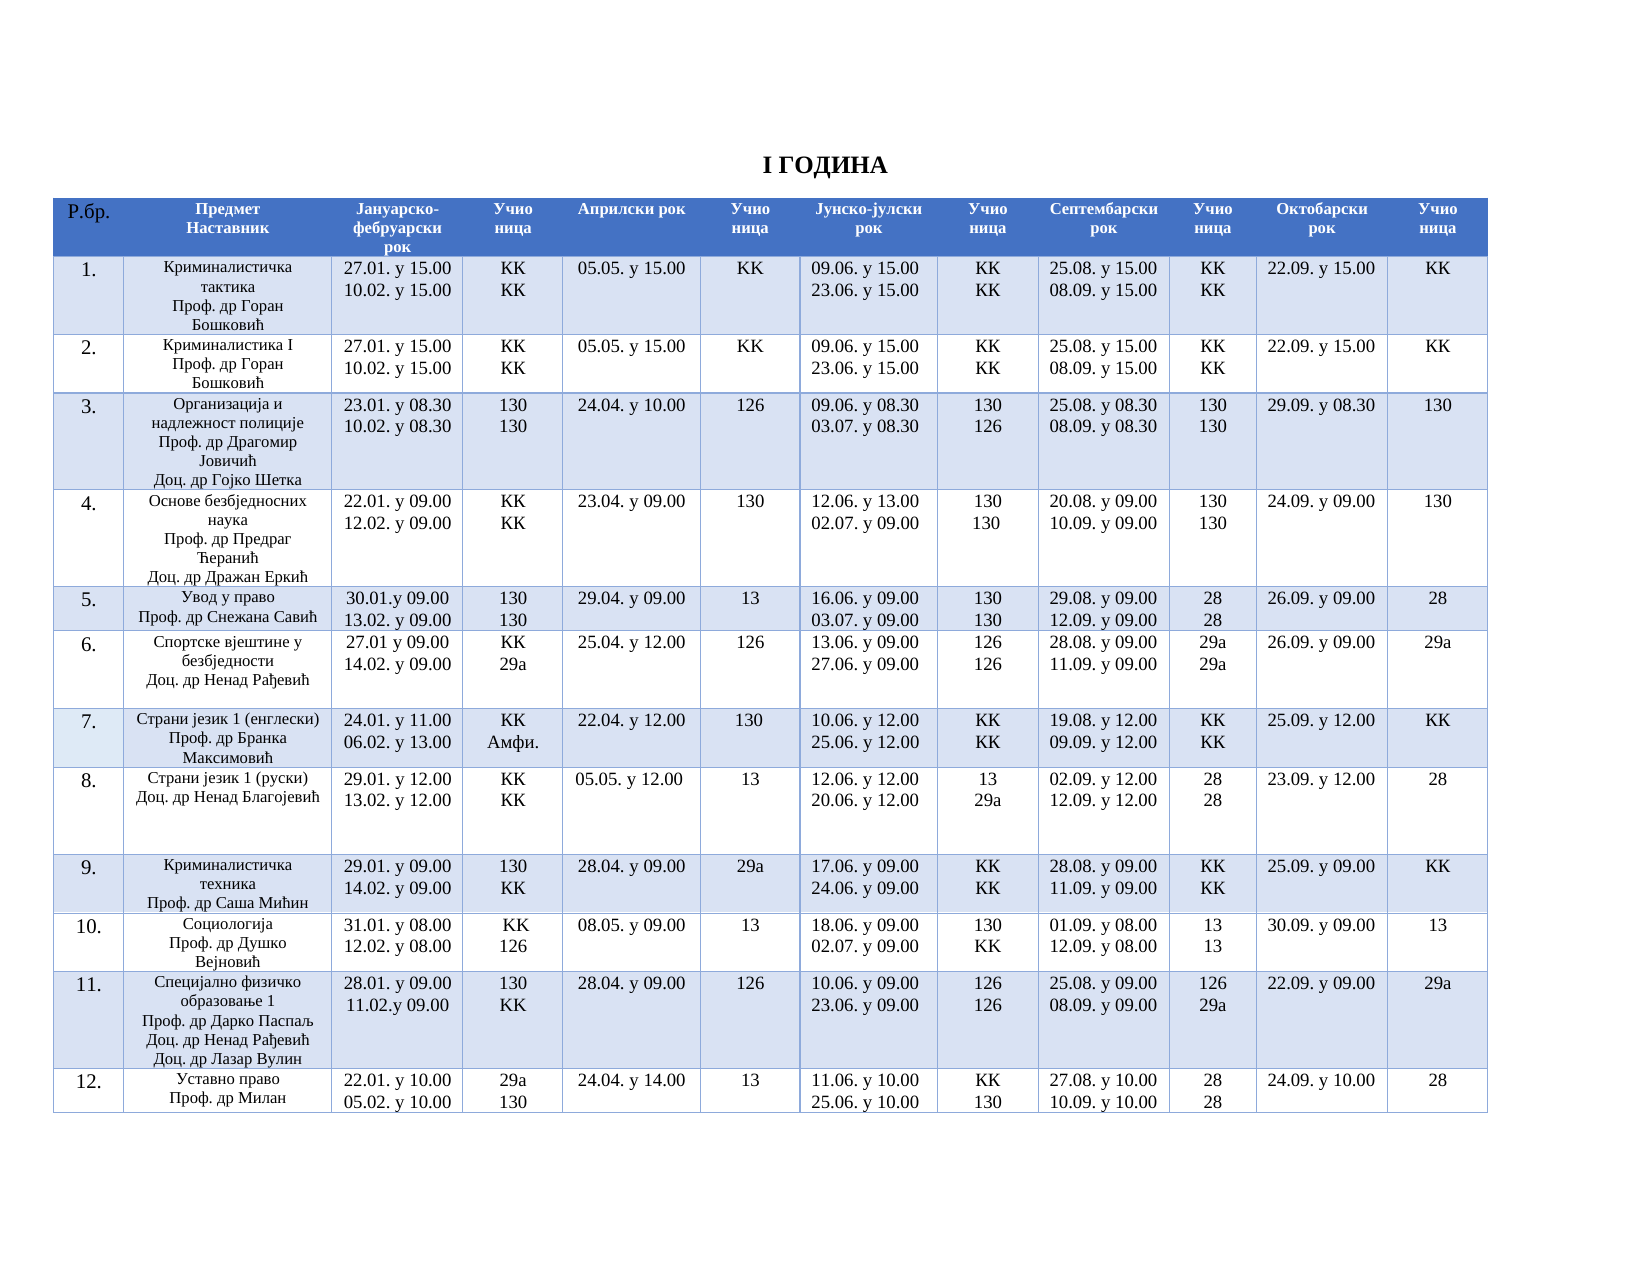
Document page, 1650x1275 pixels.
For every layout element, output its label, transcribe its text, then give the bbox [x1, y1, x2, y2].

table_cell 31.01. у 08.00 12.02. у 08.00 [332, 914, 462, 971]
table_cell 24.04. у 14.00 [563, 1069, 700, 1112]
table_cell 05.05. у 15.00 [563, 335, 700, 392]
table_cell Увод у право Проф. др Снежана Савић [124, 587, 331, 630]
table_cell 130 КК [463, 855, 562, 912]
table_cell KK 126 [463, 914, 562, 971]
table_cell КК 130 [938, 1069, 1038, 1112]
table_cell 8. [54, 768, 123, 854]
table_cell 6. [54, 631, 123, 708]
table_cell 13 [701, 914, 799, 971]
table_cell 24.09. у 09.00 [1257, 490, 1387, 586]
table_cell 130 130 [463, 394, 562, 489]
table_cell 25.09. у 12.00 [1257, 709, 1387, 767]
table_cell Организација и надлежност полиције Проф. др Драгомир Јовичић Доц. др Гојко Шетка [124, 394, 331, 489]
table_cell 26.09. у 09.00 [1257, 631, 1387, 708]
table_cell КК 29а [463, 631, 562, 708]
table_cell 130 130 [1170, 394, 1256, 489]
table_cell 23.01. у 08.30 10.02. у 08.30 [332, 394, 462, 489]
table_cell Страни језик 1 (енглески) Проф. др Бранка Максимовић [124, 709, 331, 767]
table_header Учио ница [463, 199, 562, 256]
table_cell 130 [1388, 394, 1487, 489]
table_cell 130 KK [938, 914, 1038, 971]
table_cell 29а 130 [463, 1069, 562, 1112]
table_header Учио ница [938, 199, 1038, 256]
table_cell КК [1388, 257, 1487, 334]
table_cell 29а [1388, 631, 1487, 708]
table_cell 29.09. у 08.30 [1257, 394, 1387, 489]
table_cell 126 29а [1170, 972, 1256, 1068]
table_cell 05.05. у 15.00 [563, 257, 700, 334]
table_cell 28.04. у 09.00 [563, 972, 700, 1068]
table_cell 18.06. у 09.00 02.07. у 09.00 [801, 914, 937, 971]
table_cell 20.08. у 09.00 10.09. у 09.00 [1039, 490, 1169, 586]
table_cell 22.01. у 09.00 12.02. у 09.00 [332, 490, 462, 586]
table_header Предмет Наставник [124, 199, 331, 256]
table_cell 126 126 [938, 631, 1038, 708]
table_cell Страни језик 1 (руски) Доц. др Ненад Благојевић [124, 768, 331, 854]
table_cell 24.09. у 10.00 [1257, 1069, 1387, 1112]
table_cell 29.01. у 09.00 14.02. у 09.00 [332, 855, 462, 912]
table_cell 13 [701, 587, 799, 630]
table_cell 24.01. у 11.00 06.02. у 13.00 [332, 709, 462, 767]
table_cell 28 [1388, 587, 1487, 630]
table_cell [1039, 1069, 1169, 1112]
table_cell КК КК [938, 257, 1038, 334]
table_cell КК КК [938, 709, 1038, 767]
table_cell КК КК [463, 768, 562, 854]
table_cell 13 [701, 1069, 799, 1112]
table_cell 1. [54, 257, 123, 334]
table_cell 24.04. у 10.00 [563, 394, 700, 489]
table_cell Криминалистичка тактика Проф. др Горан Бошковић [124, 257, 331, 334]
table_header Априлски рок [563, 199, 700, 256]
table_header Септембарски рок [1039, 199, 1169, 256]
table_cell 12.06. у 12.00 20.06. у 12.00 [801, 768, 937, 854]
table_cell КК КК [1170, 257, 1256, 334]
table_cell 26.09. у 09.00 [1257, 587, 1387, 630]
table_header Јануарско-фебруарски рок [332, 199, 462, 256]
table_cell 16.06. у 09.00 03.07. у 09.00 [801, 587, 937, 630]
table_cell КК Амфи. [463, 709, 562, 767]
table_cell KK [701, 257, 799, 334]
table_cell 126 126 [938, 972, 1038, 1068]
table_cell 10.06. у 09.00 23.06. у 09.00 [801, 972, 937, 1068]
table_cell 30.01.у 09.00 13.02. у 09.00 [332, 587, 462, 630]
table_cell Специјално физичко образовање 1 Проф. др Дарко Паспаљ Доц. др Ненад Рађевић Доц. др Лазар Вулин [124, 972, 331, 1068]
table_cell 25.08. у 09.00 08.09. у 09.00 [1039, 972, 1169, 1068]
table_cell 13 13 [1170, 914, 1256, 971]
table_cell 27.01. у 15.00 10.02. у 15.00 [332, 257, 462, 334]
table_cell 130 130 [1170, 490, 1256, 586]
table_cell 01.09. у 08.00 12.09. у 08.00 [1039, 914, 1169, 971]
table_cell 28.04. у 09.00 [563, 855, 700, 912]
table_cell 4. [54, 490, 123, 586]
table_cell 13 [701, 768, 799, 854]
table_header Учио ница [1388, 199, 1487, 256]
table_header Учио ница [1170, 199, 1256, 256]
table_cell 3. [54, 394, 123, 489]
table_header Учио ница [701, 199, 799, 256]
table_cell 2. [54, 335, 123, 392]
table_cell 130 130 [463, 587, 562, 630]
table_header Октобарски рок [1257, 199, 1387, 256]
table_cell КК КК [463, 335, 562, 392]
table_cell 130 126 [938, 394, 1038, 489]
table_header Р.бр. [54, 199, 123, 256]
table_cell 29а 29а [1170, 631, 1256, 708]
table_cell 29a [701, 855, 799, 912]
table_cell 13 29a [938, 768, 1038, 854]
table_cell 08.05. у 09.00 [563, 914, 700, 971]
table_cell 28.08. у 09.00 11.09. у 09.00 [1039, 631, 1169, 708]
table_cell 28 28 [1170, 1069, 1256, 1112]
table_cell КК [1388, 709, 1487, 767]
table_cell 126 [701, 631, 799, 708]
table_cell 10. [54, 914, 123, 971]
table_cell Криминалистика I Проф. др Горан Бошковић [124, 335, 331, 392]
table_cell 25.08. у 15.00 08.09. у 15.00 [1039, 257, 1169, 334]
table_cell 9. [54, 855, 123, 912]
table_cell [124, 1069, 331, 1112]
table_cell 130 [701, 490, 799, 586]
table_cell 126 [701, 972, 799, 1068]
table_cell Социологија Проф. др Душко Вејновић [124, 914, 331, 971]
table_header Јунско-јулски рок [801, 199, 937, 256]
table_cell 22.09. у 15.00 [1257, 257, 1387, 334]
table_cell 28 [1388, 1069, 1487, 1112]
table_cell 28.01. у 09.00 11.02.у 09.00 [332, 972, 462, 1068]
table_cell 25.08. у 15.00 08.09. у 15.00 [1039, 335, 1169, 392]
table_cell KK [701, 335, 799, 392]
table_cell 130 130 [938, 587, 1038, 630]
table_cell КК КК [463, 257, 562, 334]
table_cell 28 [1388, 768, 1487, 854]
table_cell КК [1388, 855, 1487, 912]
table_cell КК КК [1170, 335, 1256, 392]
table_cell 7. [54, 709, 123, 767]
table_cell 12. [54, 1069, 123, 1112]
table_cell 11. [54, 972, 123, 1068]
table_cell 23.09. у 12.00 [1257, 768, 1387, 854]
table_cell 25.04. у 12.00 [563, 631, 700, 708]
table_cell 12.06. у 13.00 02.07. у 09.00 [801, 490, 937, 586]
table_cell 29.08. у 09.00 12.09. у 09.00 [1039, 587, 1169, 630]
table_cell 27.01. у 15.00 10.02. у 15.00 [332, 335, 462, 392]
table_cell КК КК [938, 335, 1038, 392]
table_cell КК КК [1170, 709, 1256, 767]
table_cell 29.04. у 09.00 [563, 587, 700, 630]
table_cell 27.01 у 09.00 14.02. у 09.00 [332, 631, 462, 708]
table_cell 126 [701, 394, 799, 489]
table_cell 130 [701, 709, 799, 767]
table_cell 30.09. у 09.00 [1257, 914, 1387, 971]
table_cell 130 130 [938, 490, 1038, 586]
table_cell 130 KK [463, 972, 562, 1068]
table_cell 28.08. у 09.00 11.09. у 09.00 [1039, 855, 1169, 912]
table_cell 28 28 [1170, 587, 1256, 630]
table_cell 13.06. у 09.00 27.06. у 09.00 [801, 631, 937, 708]
table_cell 02.09. у 12.00 12.09. у 12.00 [1039, 768, 1169, 854]
table_cell 09.06. у 15.00 23.06. у 15.00 [801, 257, 937, 334]
table_cell 23.04. у 09.00 [563, 490, 700, 586]
table_cell Криминалистичка техника Проф. др Саша Мићин [124, 855, 331, 912]
table_cell 25.08. у 08.30 08.09. у 08.30 [1039, 394, 1169, 489]
table_cell КК КК [1170, 855, 1256, 912]
table_cell 13 [1388, 914, 1487, 971]
table_cell 19.08. у 12.00 09.09. у 12.00 [1039, 709, 1169, 767]
table_cell 22.09. у 09.00 [1257, 972, 1387, 1068]
table_cell КК [1388, 335, 1487, 392]
table_cell 10.06. у 12.00 25.06. у 12.00 [801, 709, 937, 767]
table_cell 05.05. у 12.00. или 2222222222222212.2222200 [563, 768, 700, 854]
text I ГОДИНА [150, 150, 1500, 179]
table_cell 09.06. у 15.00 23.06. у 15.00 [801, 335, 937, 392]
table_cell КК КК [463, 490, 562, 586]
table_cell 5. [54, 587, 123, 630]
table_cell 29.01. у 12.00 13.02. у 12.00 [332, 768, 462, 854]
table_cell КК КК [938, 855, 1038, 912]
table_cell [332, 1069, 462, 1112]
table_cell Основе безбједносних наука Проф. др Предраг Ћеранић Доц. др Дражан Еркић [124, 490, 331, 586]
table_cell Спортске вјештине у безбједности Доц. др Ненад Рађевић [124, 631, 331, 708]
table_cell 29а [1388, 972, 1487, 1068]
table_cell 28 28 [1170, 768, 1256, 854]
table_cell 22.04. у 12.00 [563, 709, 700, 767]
table_cell 25.09. у 09.00 [1257, 855, 1387, 912]
table_cell 22.09. у 15.00 [1257, 335, 1387, 392]
table_cell 130 [1388, 490, 1487, 586]
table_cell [801, 1069, 937, 1112]
table_cell 17.06. у 09.00 24.06. у 09.00 [801, 855, 937, 912]
table_cell 09.06. у 08.30 03.07. у 08.30 [801, 394, 937, 489]
